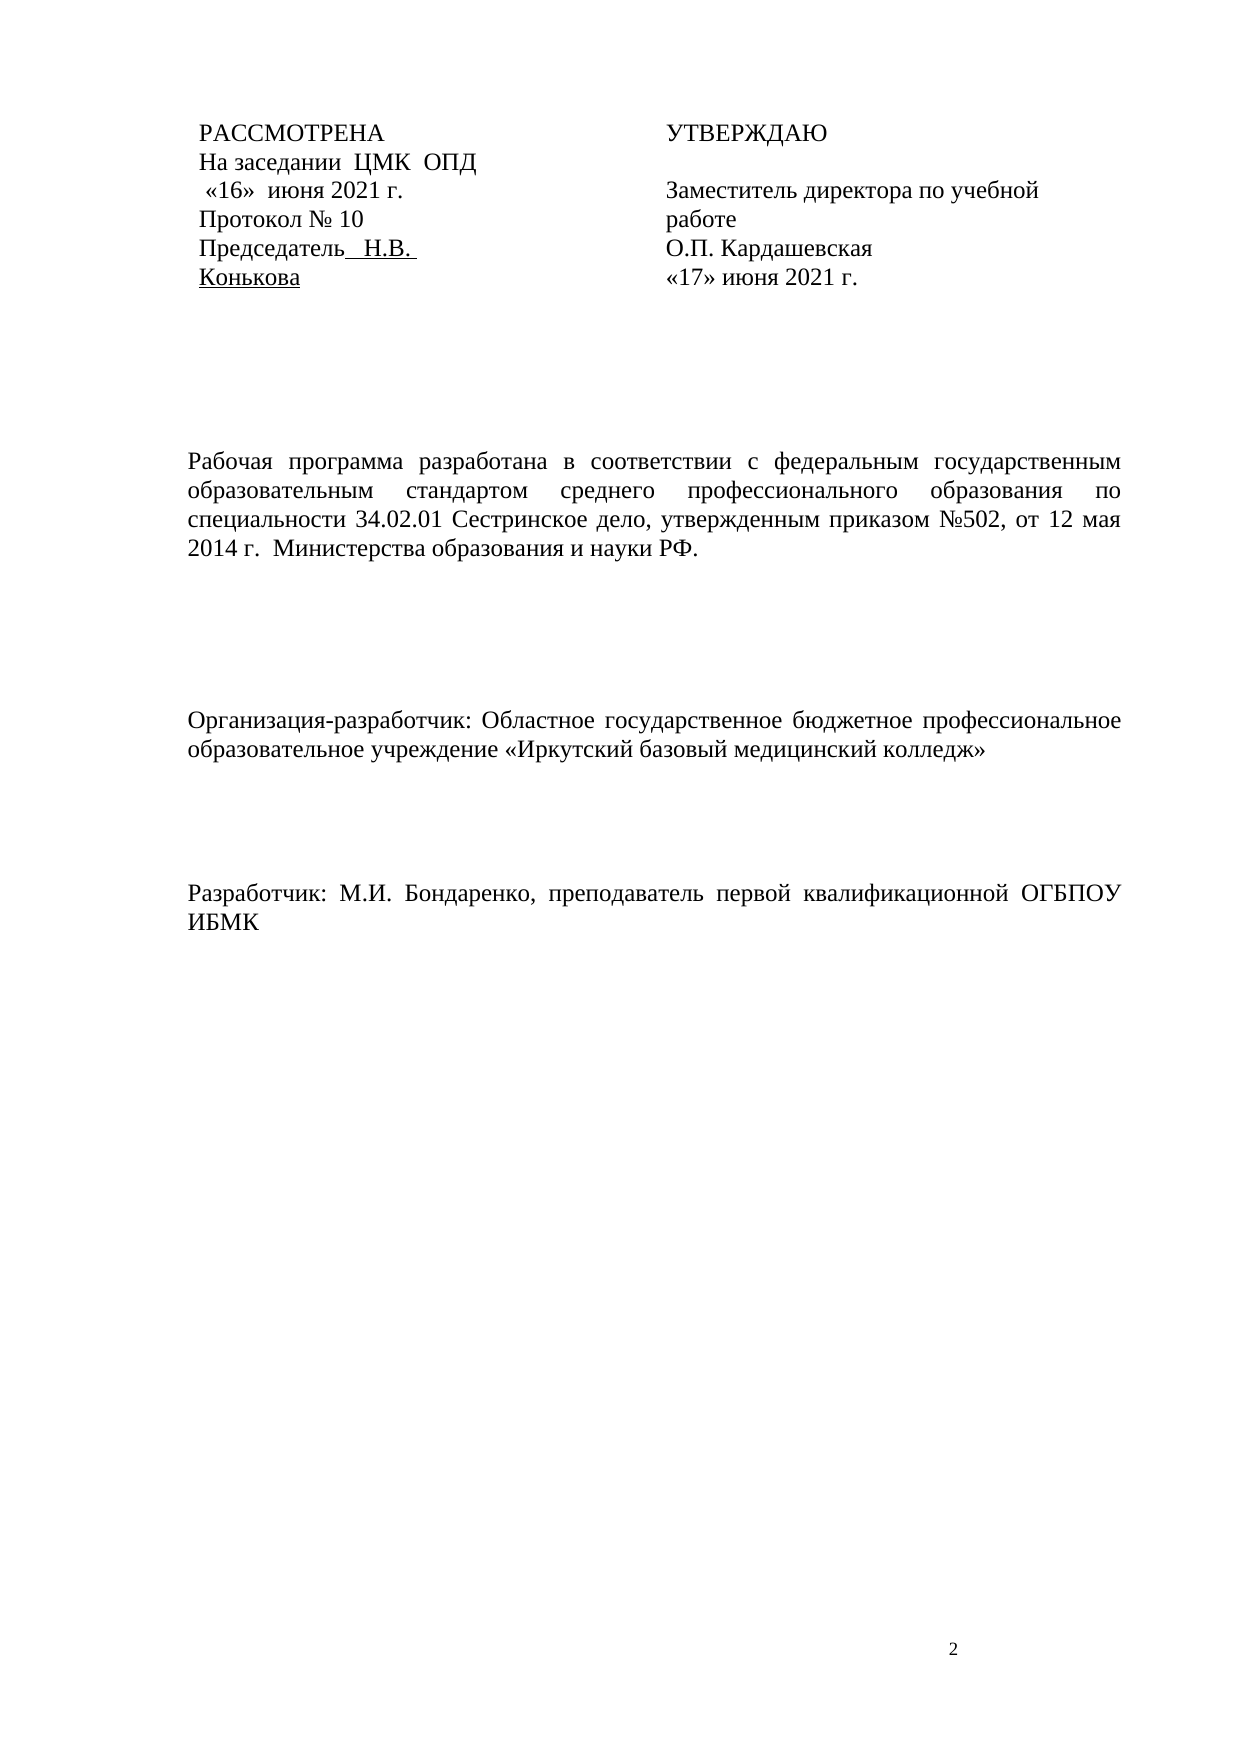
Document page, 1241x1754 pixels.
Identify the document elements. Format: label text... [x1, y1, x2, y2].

text Организация-разработчик: Областное государственное бюджетное профессиональное образовательное учреждение «Иркутский базовый медицинский колледж» [187, 705, 1122, 763]
text Разработчик: М.И. Бондаренко, преподаватель первой квалификационной ОГБПОУ ИБМК [187, 878, 1122, 936]
table_header РАССМОТРЕНА На заседании ЦМК ОПД «16» июня 2021 г. Протокол № 10 Председатель Н.В. Конькова [188, 118, 654, 291]
text Рабочая программа разработана в соответствии с федеральным государственным образовательным стандартом среднего профессионального образования по специальности 34.02.01 Сестринское дело, утвержденным приказом №502, от 12 мая 2014 г. Министерства образования и науки РФ. [187, 446, 1122, 561]
table_header УТВЕРЖДАЮ Заместитель директора по учебной работе О.П. Кардашевская «17» июня 2021 г. [654, 118, 1122, 291]
